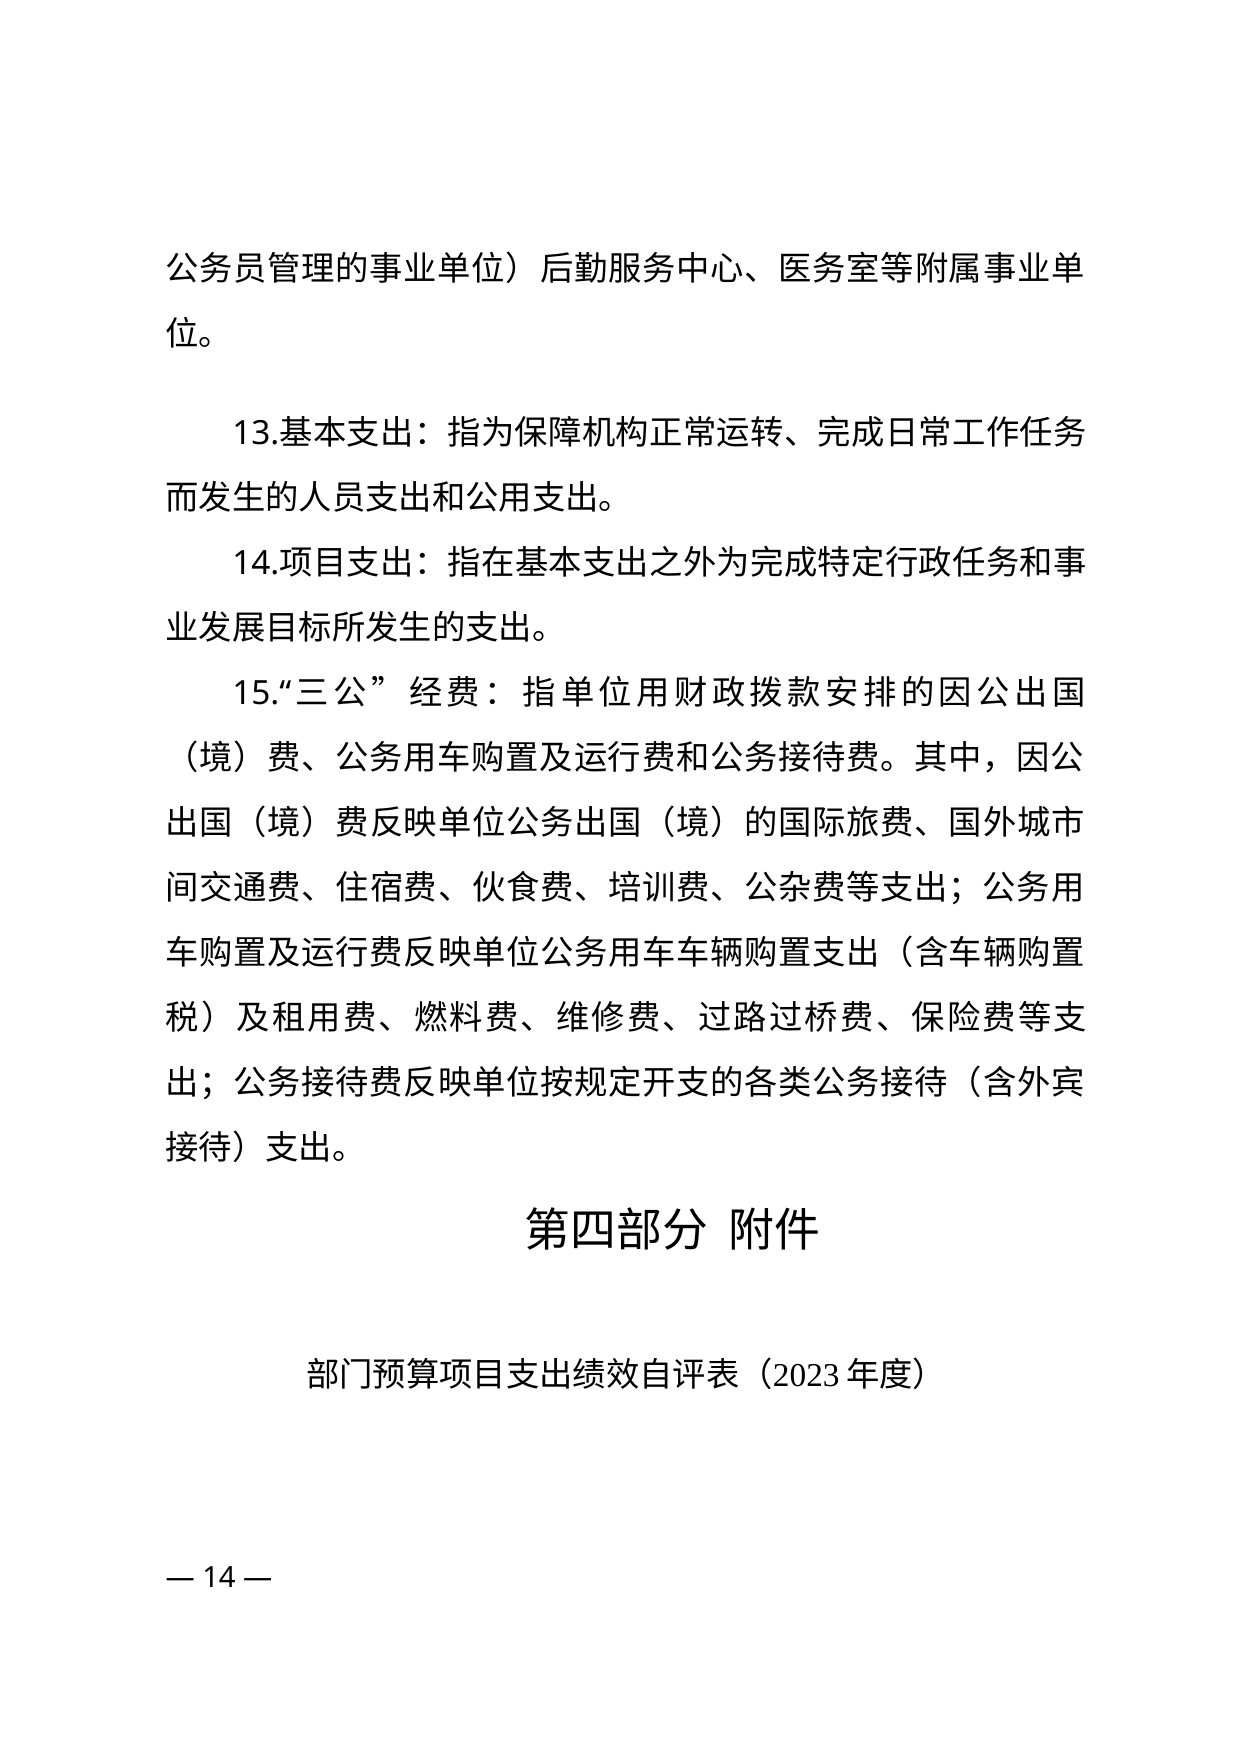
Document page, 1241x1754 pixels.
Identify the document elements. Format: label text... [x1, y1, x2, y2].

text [165, 233, 1087, 363]
subtitle 第四部分 附件 [165, 1177, 1087, 1275]
text 15.“三公”经费：指单位用财政拨款安排的因公出国（境）费、公务用车购置及运行费和公务接待费。其中，因公出国（境）费反映单位公务出国（境）的国际旅费、国外城市间交通费、住宿费、伙食费、培训费、公杂费等支出；公务用车购置及运行费反映单位公务用车车辆购置支出（含车辆购置税）及租用费、燃料费、维修费、过路过桥费、保险费等支出；公务接待费反映单位按规定开支的各类公务接待（含外宾接待）支出。 [165, 657, 1087, 1177]
text 部门预算项目支出绩效自评表（2023年度） [165, 1340, 1087, 1405]
list 13.基本支出：指为保障机构正常运转、完成日常工作任务而发生的人员支出和公用支出。 [165, 397, 1087, 527]
list 14.项目支出：指在基本支出之外为完成特定行政任务和事业发展目标所发生的支出。 [165, 527, 1087, 657]
